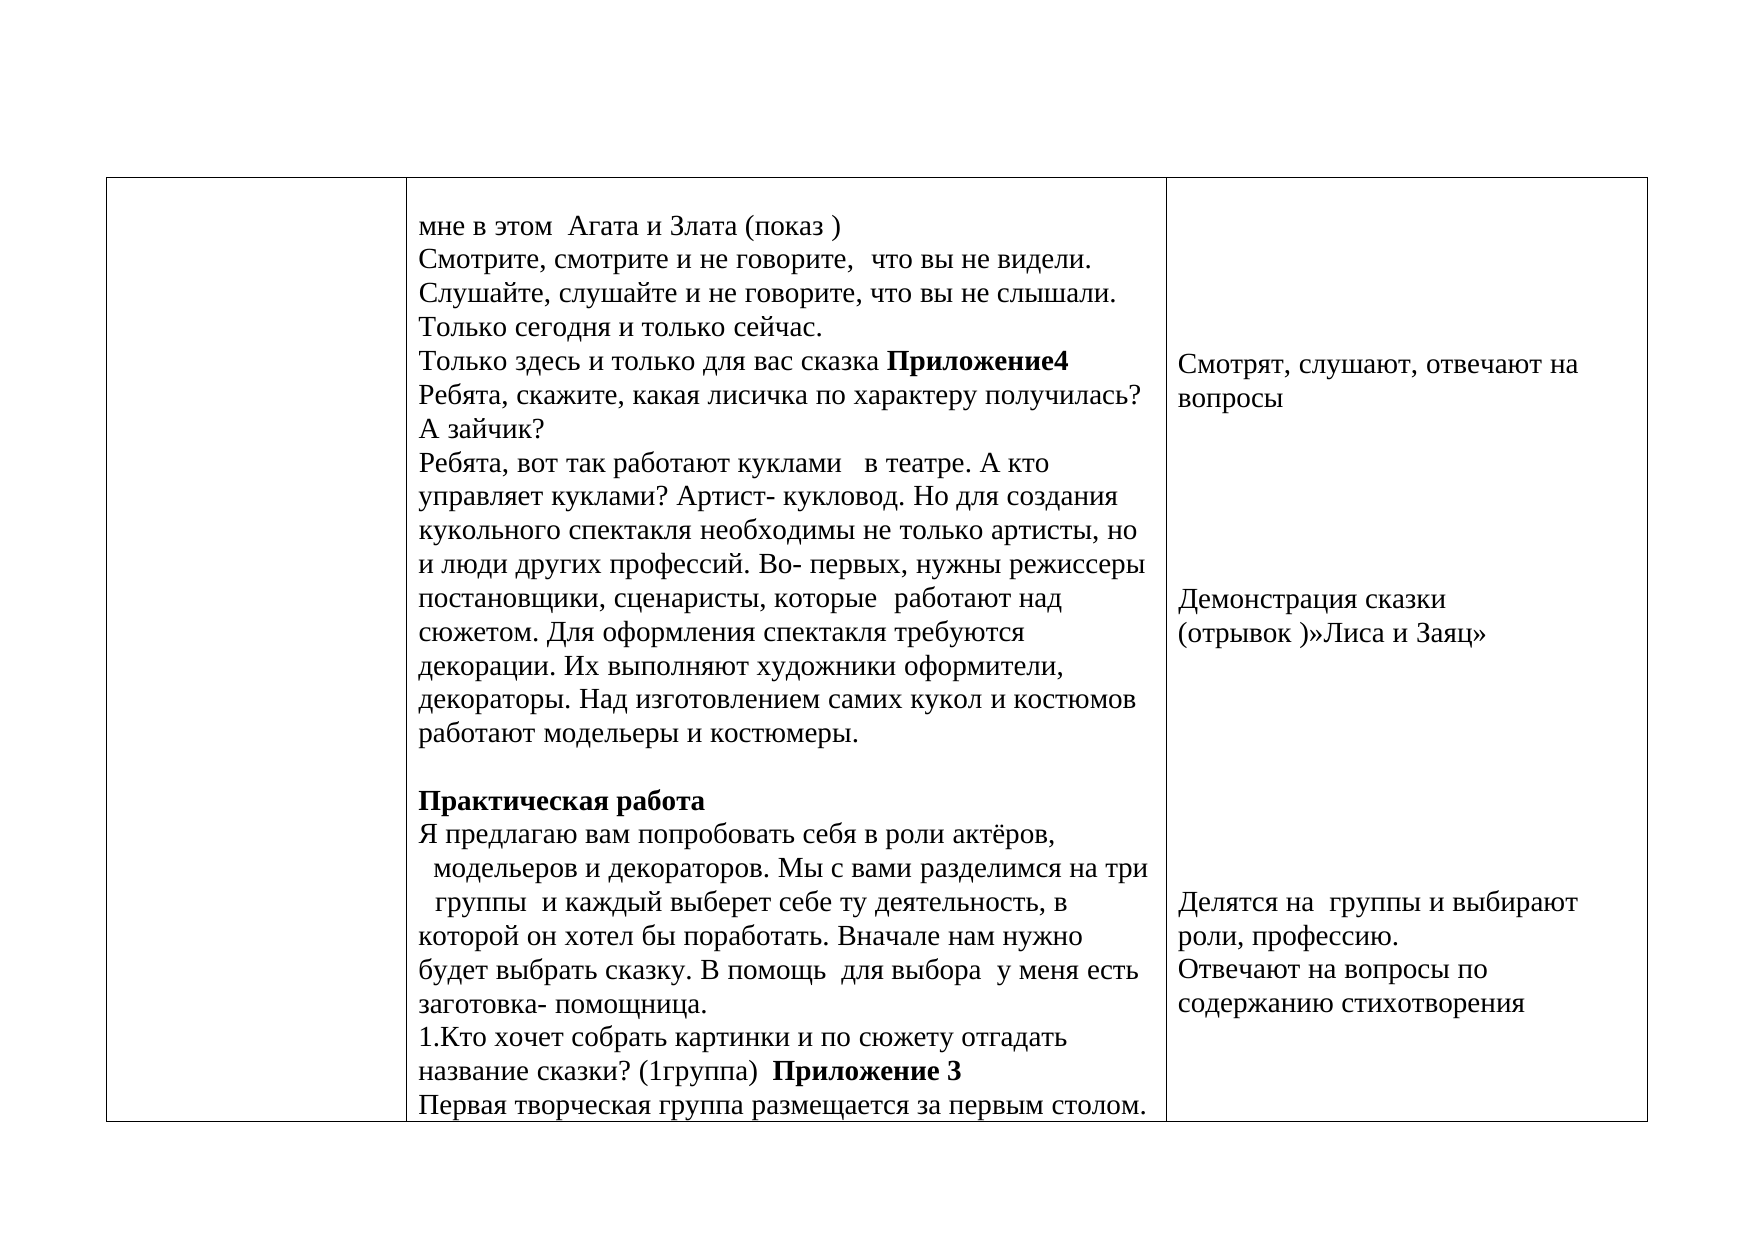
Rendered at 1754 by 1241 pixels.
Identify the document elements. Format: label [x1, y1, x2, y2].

table_cell [1167, 178, 1647, 1121]
table_cell [407, 178, 1166, 1121]
table_cell [107, 178, 406, 1121]
